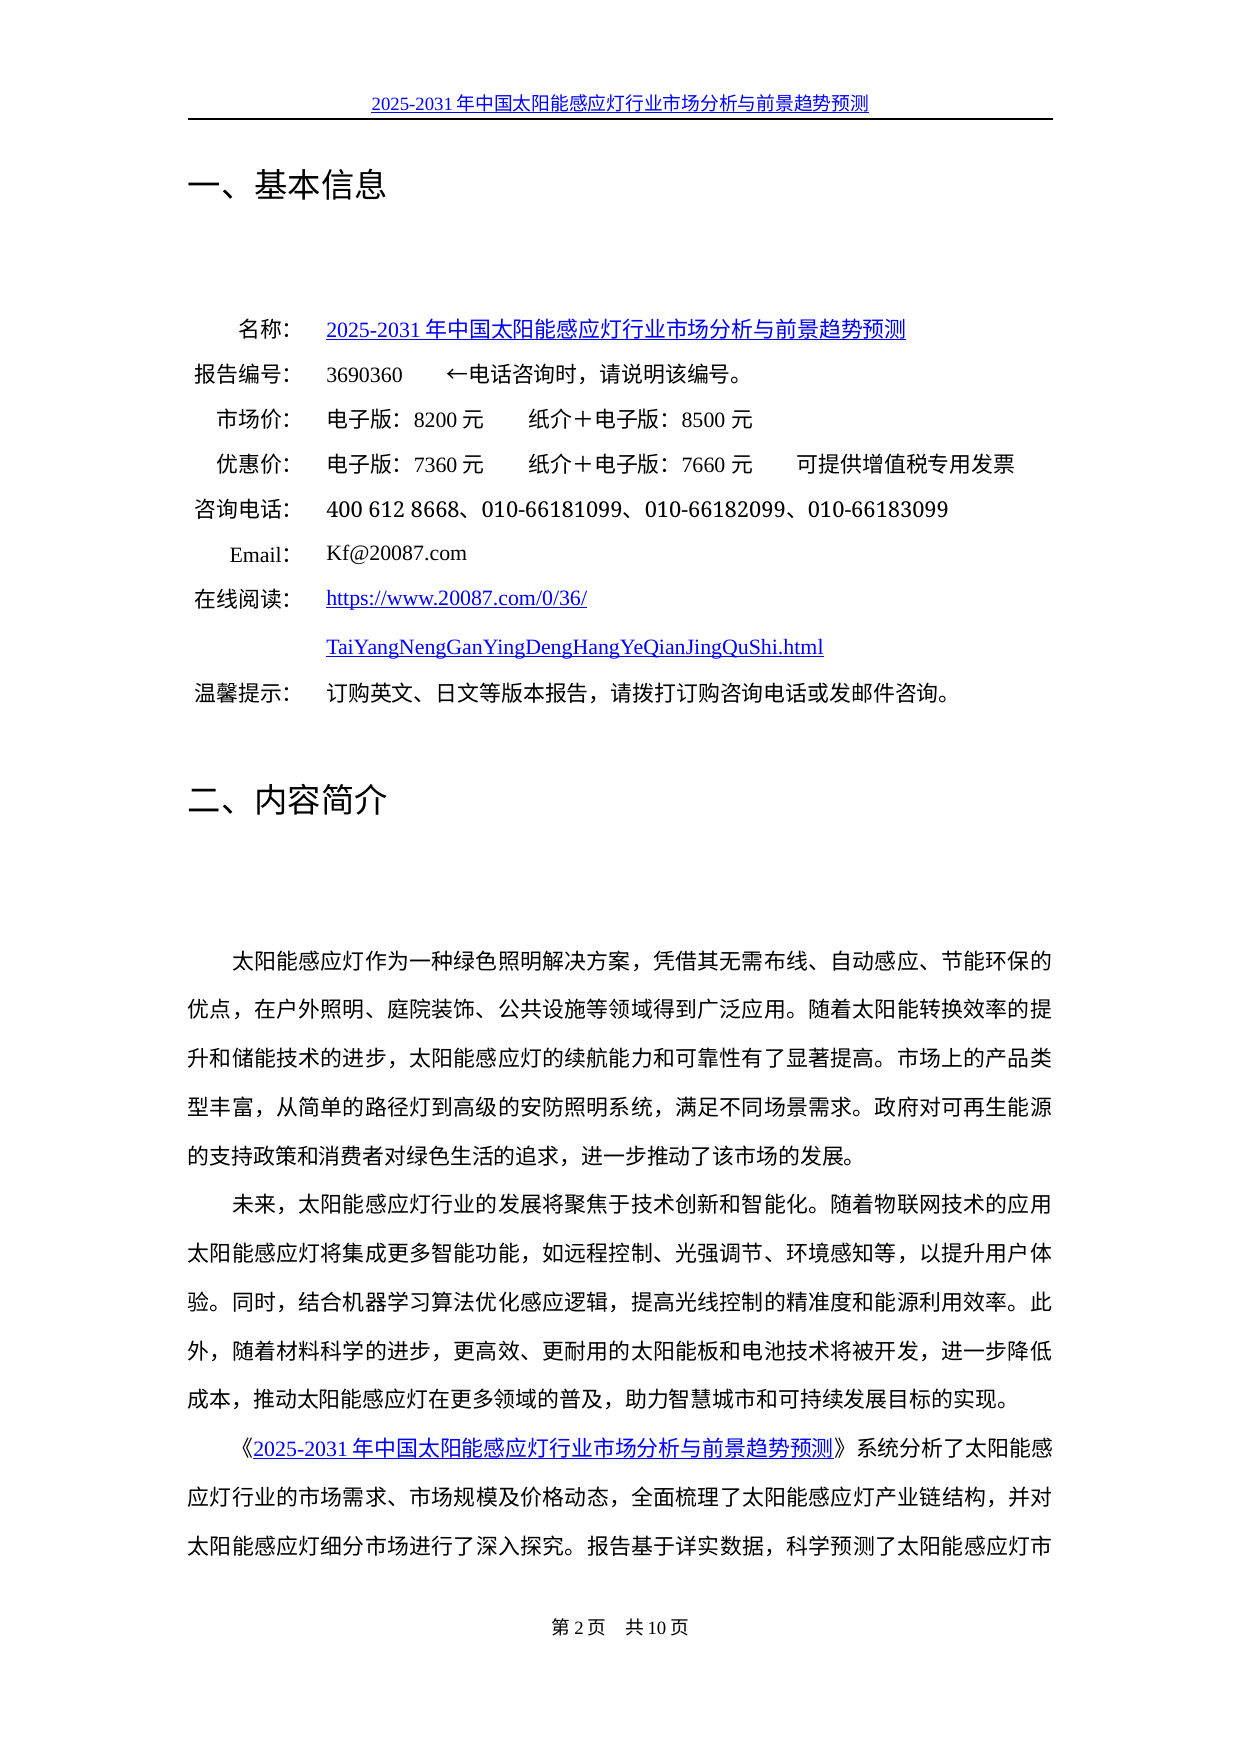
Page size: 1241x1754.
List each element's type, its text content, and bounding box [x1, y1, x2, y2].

table_cell 优惠价： [167, 447, 315, 492]
table_cell 报告编号： [167, 357, 315, 402]
table_cell Email： [167, 537, 315, 582]
table_cell 温馨提示： [167, 675, 315, 720]
title 二、内容简介 [187, 766, 1053, 831]
table_cell 在线阅读： [167, 582, 315, 675]
table_header 名称： [167, 312, 315, 357]
table_cell [315, 582, 1073, 675]
table_cell Kf@20087.com [315, 537, 1073, 582]
table_cell 市场价： [167, 402, 315, 447]
table_header 2025-2031年中国太阳能感应灯行业市场分析与前景趋势预测 [315, 312, 1073, 357]
title 一、基本信息 [187, 150, 1053, 215]
table_cell 订购英文、日文等版本报告，请拨打订购咨询电话或发邮件咨询。 [315, 675, 1073, 720]
table_cell 电子版：8200 元 纸介＋电子版：8500 元 [315, 402, 1073, 447]
table_cell 3690360 ←电话咨询时，请说明该编号。 [315, 357, 1073, 402]
table_cell 电子版：7360 元 纸介＋电子版：7660 元 可提供增值税专用发票 [315, 447, 1073, 492]
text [187, 943, 1053, 1561]
table_cell 咨询电话： [167, 492, 315, 537]
table_cell 400 612 8668、010-66181099、010-66182099、010-66183099 [315, 492, 1073, 537]
